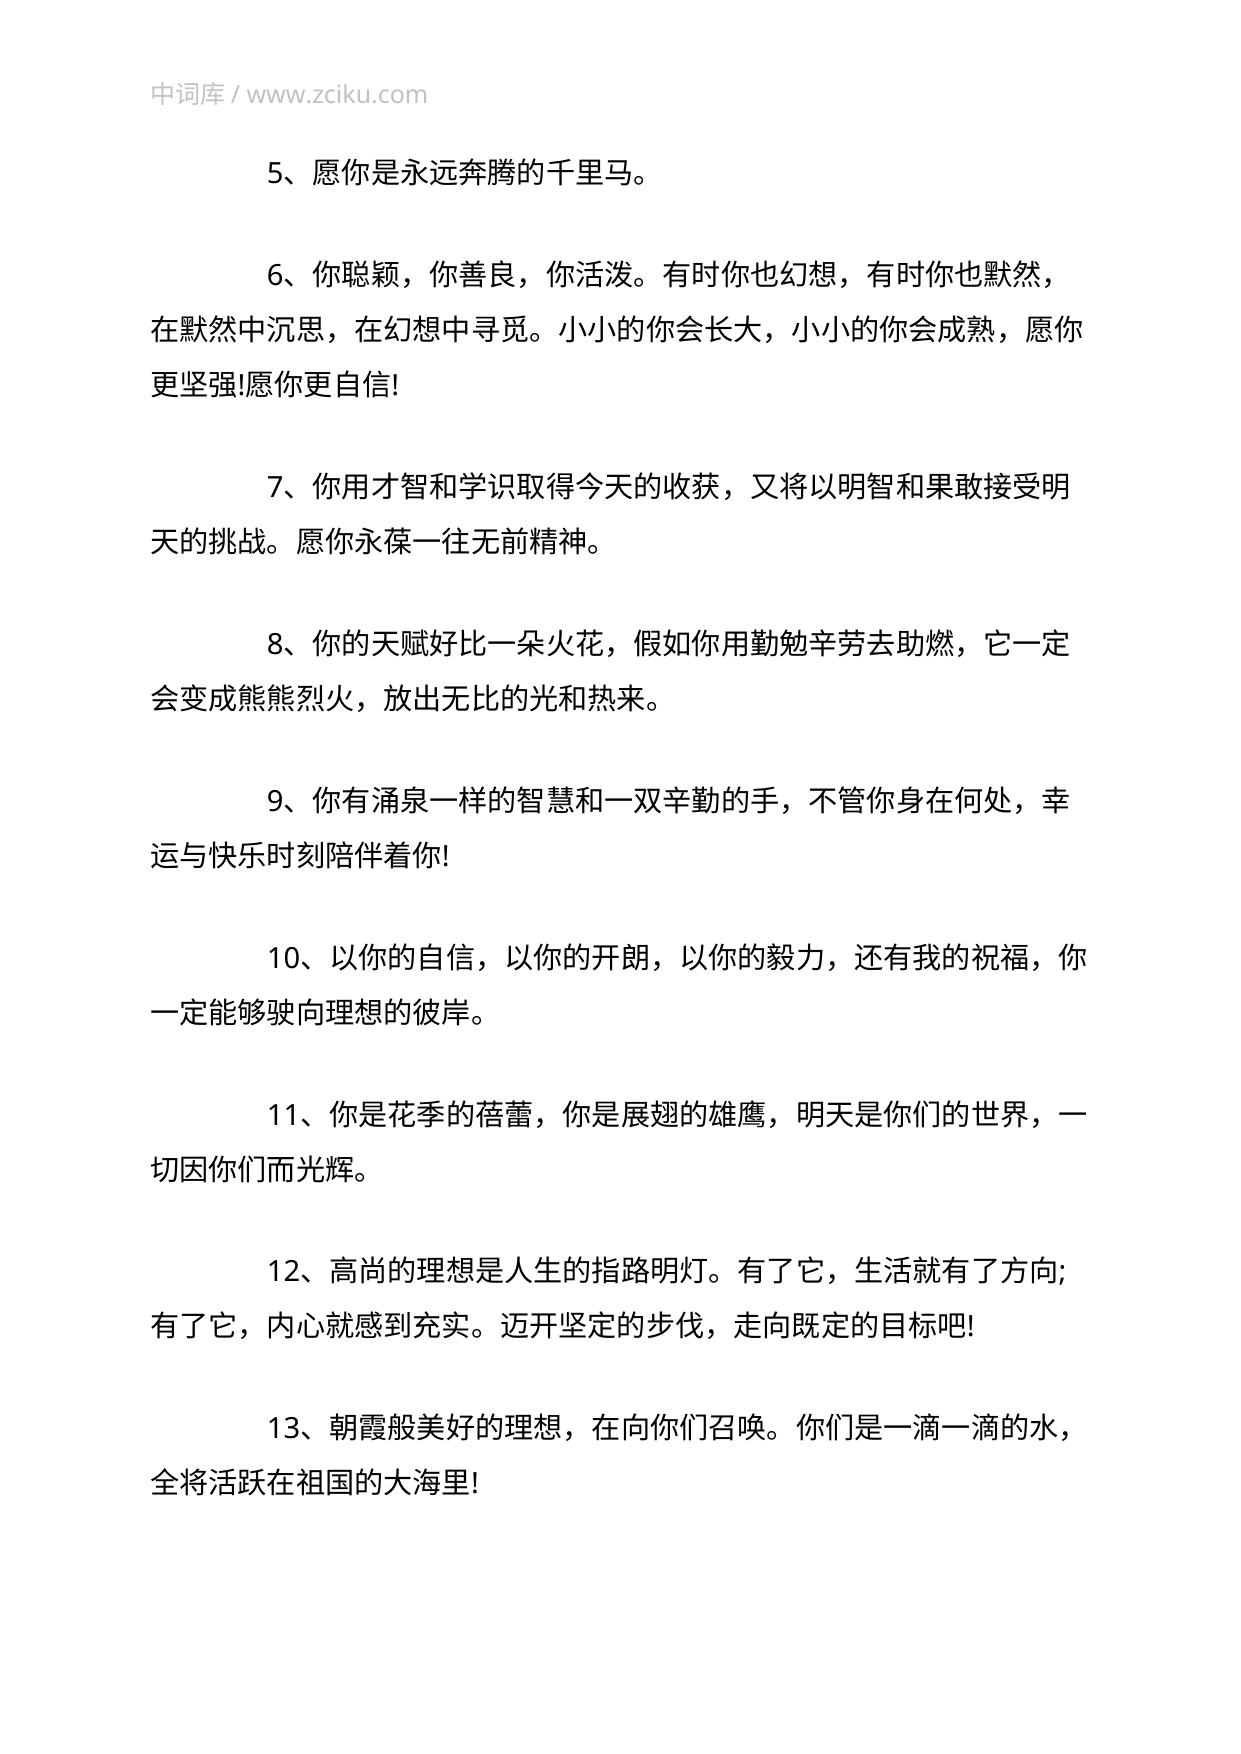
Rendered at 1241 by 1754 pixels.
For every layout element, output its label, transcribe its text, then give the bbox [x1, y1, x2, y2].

text 6、你聪颖，你善良，你活泼。有时你也幻想，有时你也默然，在默然中沉思，在幻想中寻觅。小小的你会长大，小小的你会成熟，愿你更坚强!愿你更自信! [150, 252, 1090, 404]
text 13、朝霞般美好的理想，在向你们召唤。你们是一滴一滴的水，全将活跃在祖国的大海里! [150, 1405, 1090, 1502]
text 8、你的天赋好比一朵火花，假如你用勤勉辛劳去助燃，它一定会变成熊熊烈火，放出无比的光和热来。 [150, 621, 1090, 718]
text 12、高尚的理想是人生的指路明灯。有了它，生活就有了方向;有了它，内心就感到充实。迈开坚定的步伐，走向既定的目标吧! [150, 1248, 1090, 1345]
text 10、以你的自信，以你的开朗，以你的毅力，还有我的祝福，你一定能够驶向理想的彼岸。 [150, 934, 1090, 1032]
text 9、你有涌泉一样的智慧和一双辛勤的手，不管你身在何处，幸运与快乐时刻陪伴着你! [150, 777, 1090, 875]
text 11、你是花季的蓓蕾，你是展翅的雄鹰，明天是你们的世界，一切因你们而光辉。 [150, 1091, 1090, 1188]
text 5、愿你是永远奔腾的千里马。 [150, 150, 1090, 192]
text 7、你用才智和学识取得今天的收获，又将以明智和果敢接受明天的挑战。愿你永葆一往无前精神。 [150, 464, 1090, 561]
